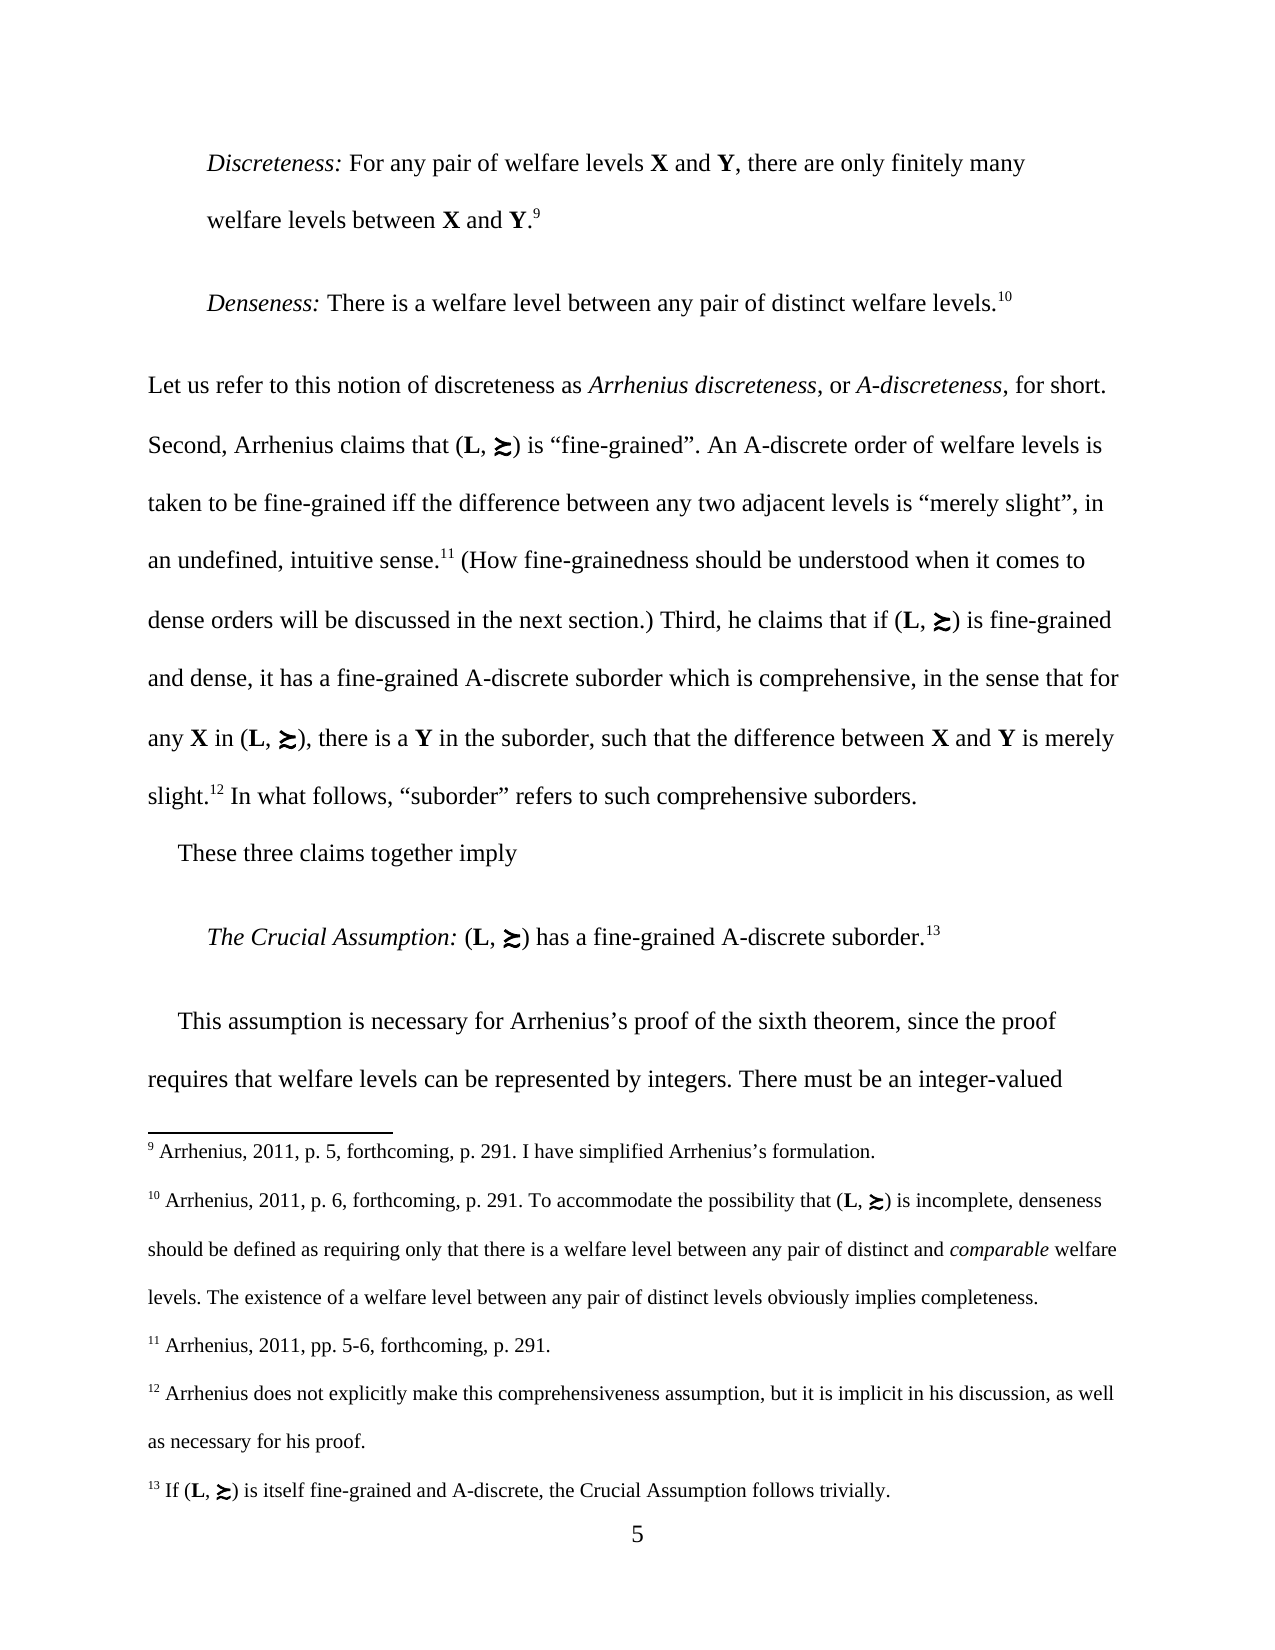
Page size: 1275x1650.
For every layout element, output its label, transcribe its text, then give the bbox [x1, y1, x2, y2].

text Denseness: There is a welfare level between any pair of distinct welfare levels. [207, 288, 1068, 316]
text This assumption is necessary for Arrhenius’s proof of the sixth theorem, since the proof requires that welfare levels can be represented by integers. There must be an integer-valued function f, such that, for any welfare levels X and Y, f(X) ≥ f(Y) iff X ≿ Y. Integer representability presupposes A-discreteness, since there are only finitely many integers between any given pair of integers. Arrhenius’s proof shows that no population axiology satisfies the exact versions of his five adequacy conditions, given that the order of welfare levels assumed in the proof is fine-grained and A-discrete. The Crucial Assumption implies that, even if (L, ≿) is not itself A-discrete, the sixth theorem can be proved relative to an A-discrete suborder of (L, ≿). This suffices to establish the theorem, since for a population axiology to quasi-order the set of finite subsets of L, it must quasi-order every subset of this set. [148, 1006, 1127, 1092]
text The Crucial Assumption: (L, ≿) has a fine-grained A-discrete suborder. [207, 921, 1068, 951]
text These three claims together imply [148, 838, 1127, 867]
text Let us refer to this notion of discreteness as Arrhenius discreteness, or A-discreteness, for short. Second, Arrhenius claims that (L, ≿) is “fine-grained”. An A-discrete order of welfare levels is taken to be fine-grained iff the difference between any two adjacent levels is “merely slight”, in an undefined, intuitive sense. (How fine-grainedness should be understood when it comes to dense orders will be discussed in the next section.) Third, he claims that if (L, ≿) is fine-grained and dense, it has a fine-grained A-discrete suborder which is comprehensive, in the sense that for any X in (L, ≿), there is a Y in the suborder, such that the difference between X and Y is merely slight. In what follows, “suborder” refers to such comprehensive suborders. [148, 370, 1127, 809]
text Discreteness: For any pair of welfare levels X and Y, there are only finitely many welfare levels between X and Y. [207, 148, 1068, 234]
